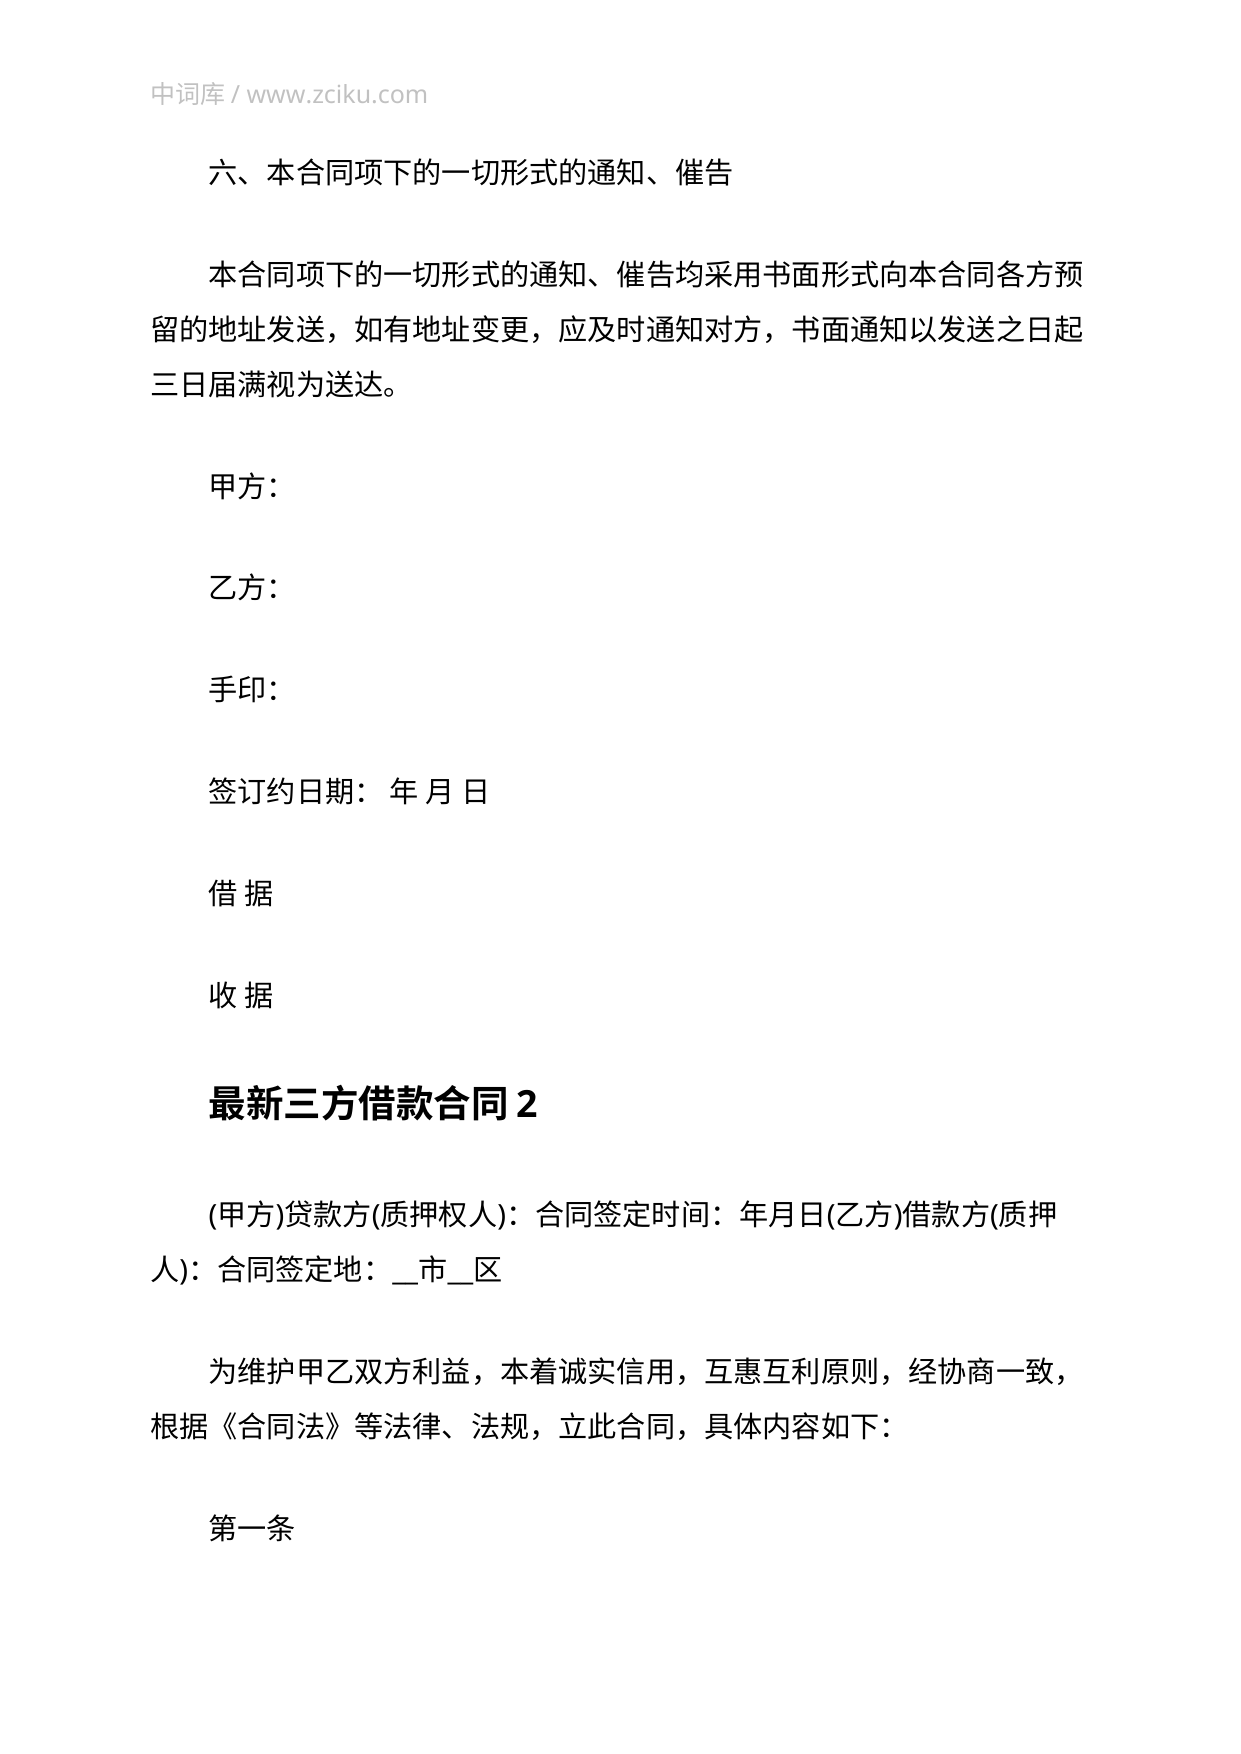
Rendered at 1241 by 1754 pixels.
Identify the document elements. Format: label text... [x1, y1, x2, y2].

text 第一条 [150, 1505, 1090, 1547]
text 签订约日期： 年 月 日 [150, 769, 1090, 811]
text (甲方)贷款方(质押权人)：合同签定时间：年月日(乙方)借款方(质押人)：合同签定地：__市__区 [150, 1192, 1090, 1289]
text 为维护甲乙双方利益，本着诚实信用，互惠互利原则，经协商一致，根据《合同法》等法律、法规，立此合同，具体内容如下： [150, 1348, 1090, 1446]
text 收 据 [150, 972, 1090, 1014]
text 借 据 [150, 870, 1090, 913]
text 乙方： [150, 565, 1090, 607]
text 手印： [150, 667, 1090, 709]
text 六、本合同项下的一切形式的通知、催告 [150, 150, 1090, 192]
text 甲方： [150, 463, 1090, 506]
text 最新三方借款合同2 [150, 1074, 1090, 1128]
text 本合同项下的一切形式的通知、催告均采用书面形式向本合同各方预留的地址发送，如有地址变更，应及时通知对方，书面通知以发送之日起三日届满视为送达。 [150, 252, 1090, 404]
